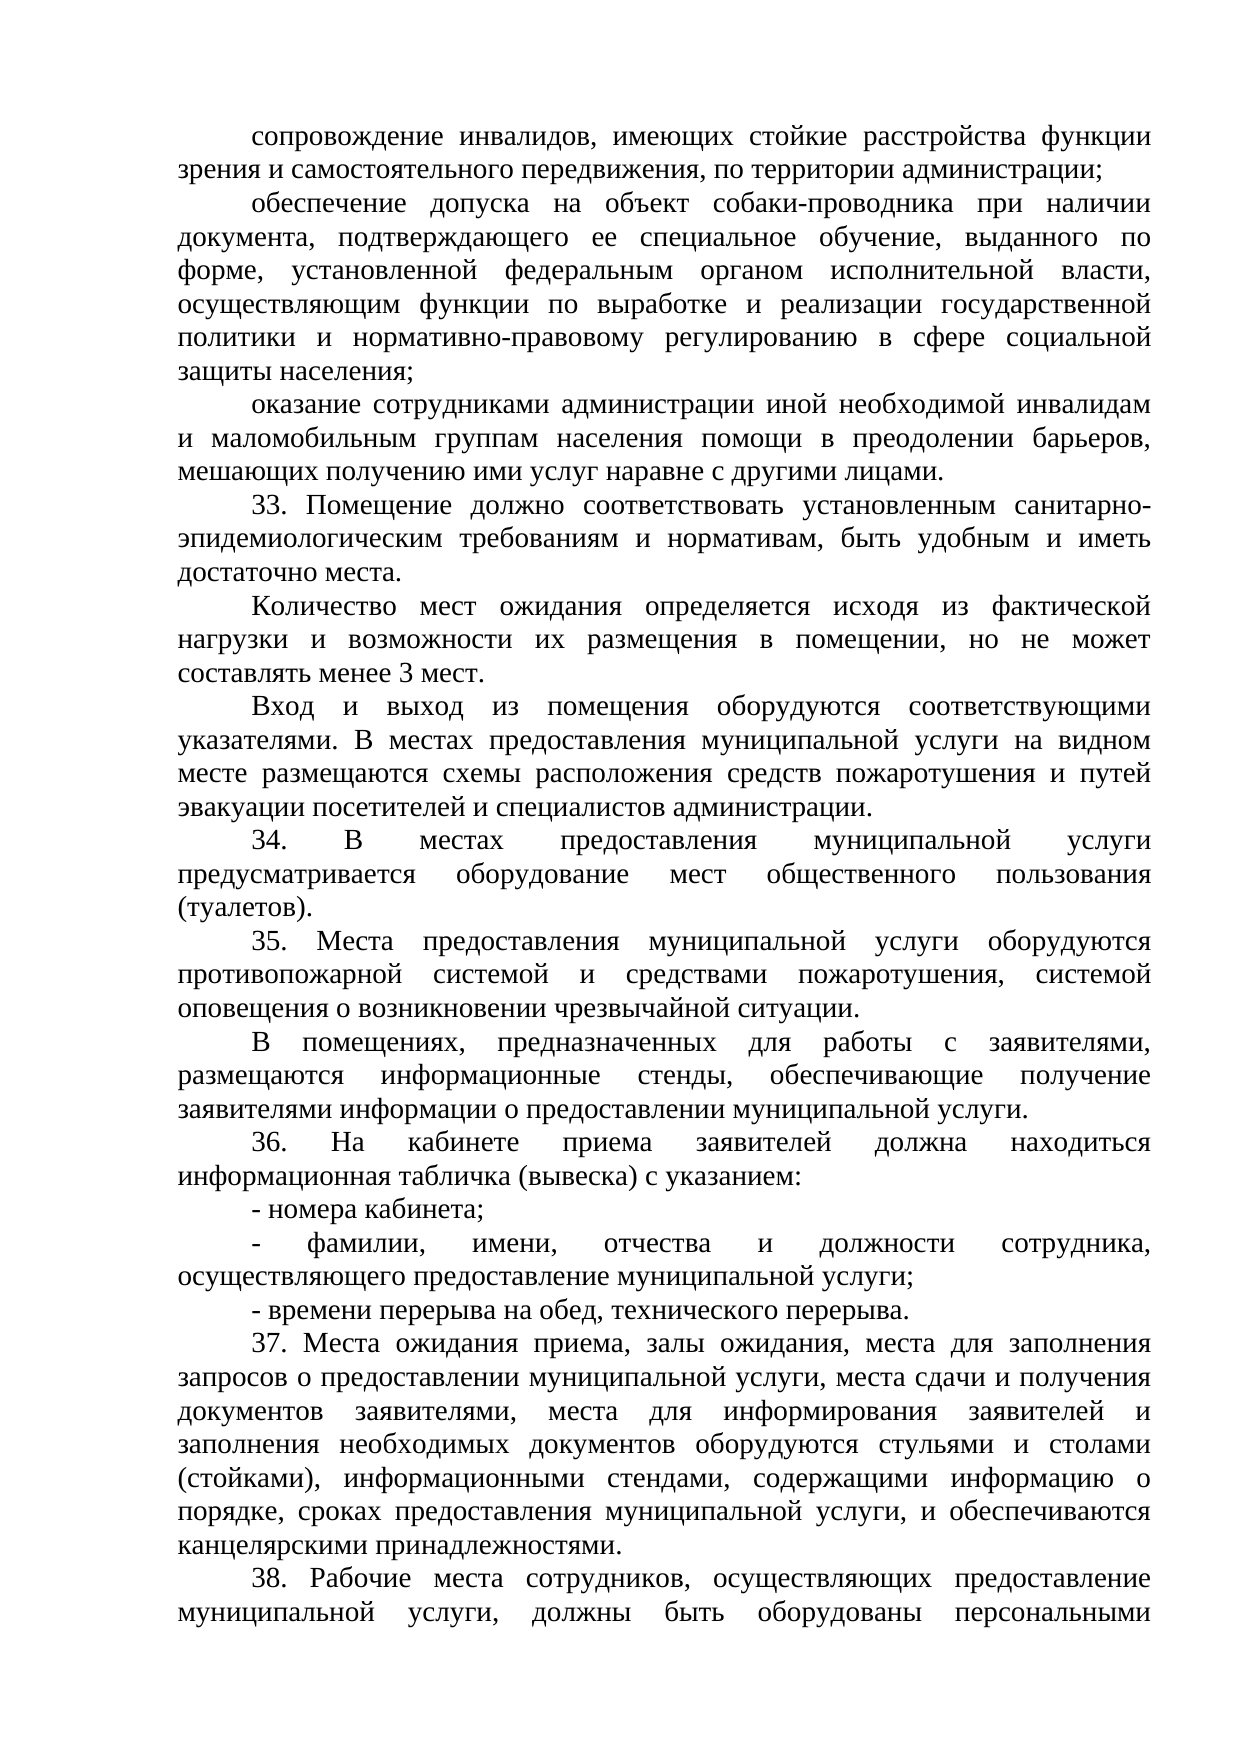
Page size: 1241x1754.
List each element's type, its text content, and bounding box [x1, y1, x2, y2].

text - фамилии, имени, отчества и должности сотрудника, осуществляющего предоставление муниципальной услуги; [177, 1225, 1152, 1292]
text 36. На кабинете приема заявителей должна находиться информационная табличка (вывеска) с указанием: [177, 1124, 1152, 1191]
text 33. Помещение должно соответствовать установленным санитарно-эпидемиологическим требованиям и нормативам, быть удобным и иметь достаточно места. [177, 487, 1152, 588]
text Вход и выход из помещения оборудуются соответствующими указателями. В местах предоставления муниципальной услуги на видном месте размещаются схемы расположения средств пожаротушения и путей эвакуации посетителей и специалистов администрации. [177, 688, 1152, 822]
text сопровождение инвалидов, имеющих стойкие расстройства функции зрения и самостоятельного передвижения, по территории администрации; [177, 118, 1152, 185]
text обеспечение допуска на объект собаки-проводника при наличии документа, подтверждающего ее специальное обучение, выданного по форме, установленной федеральным органом исполнительной власти, осуществляющим функции по выработке и реализации государственной политики и нормативно-правовому регулированию в сфере социальной защиты населения; [177, 185, 1152, 386]
text Количество мест ожидания определяется исходя из фактической нагрузки и возможности их размещения в помещении, но не может составлять менее 3 мест. [177, 588, 1152, 688]
text 35. Места предоставления муниципальной услуги оборудуются противопожарной системой и средствами пожаротушения, системой оповещения о возникновении чрезвычайной ситуации. [177, 923, 1152, 1024]
text 34. В местах предоставления муниципальной услуги предусматривается оборудование мест общественного пользования (туалетов). [177, 822, 1152, 923]
text - времени перерыва на обед, технического перерыва. [177, 1292, 1152, 1326]
text оказание сотрудниками администрации иной необходимой инвалидам и маломобильным группам населения помощи в преодолении барьеров, мешающих получению ими услуг наравне с другими лицами. [177, 386, 1152, 487]
text - номера кабинета; [177, 1191, 1152, 1225]
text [177, 1560, 1152, 1627]
text 37. Места ожидания приема, залы ожидания, места для заполнения запросов о предоставлении муниципальной услуги, места сдачи и получения документов заявителями, места для информирования заявителей и заполнения необходимых документов оборудуются стульями и столами (стойками), информационными стендами, содержащими информацию о порядке, сроках предоставления муниципальной услуги, и обеспечиваются канцелярскими принадлежностями. [177, 1326, 1152, 1560]
text В помещениях, предназначенных для работы с заявителями, размещаются информационные стенды, обеспечивающие получение заявителями информации о предоставлении муниципальной услуги. [177, 1024, 1152, 1124]
